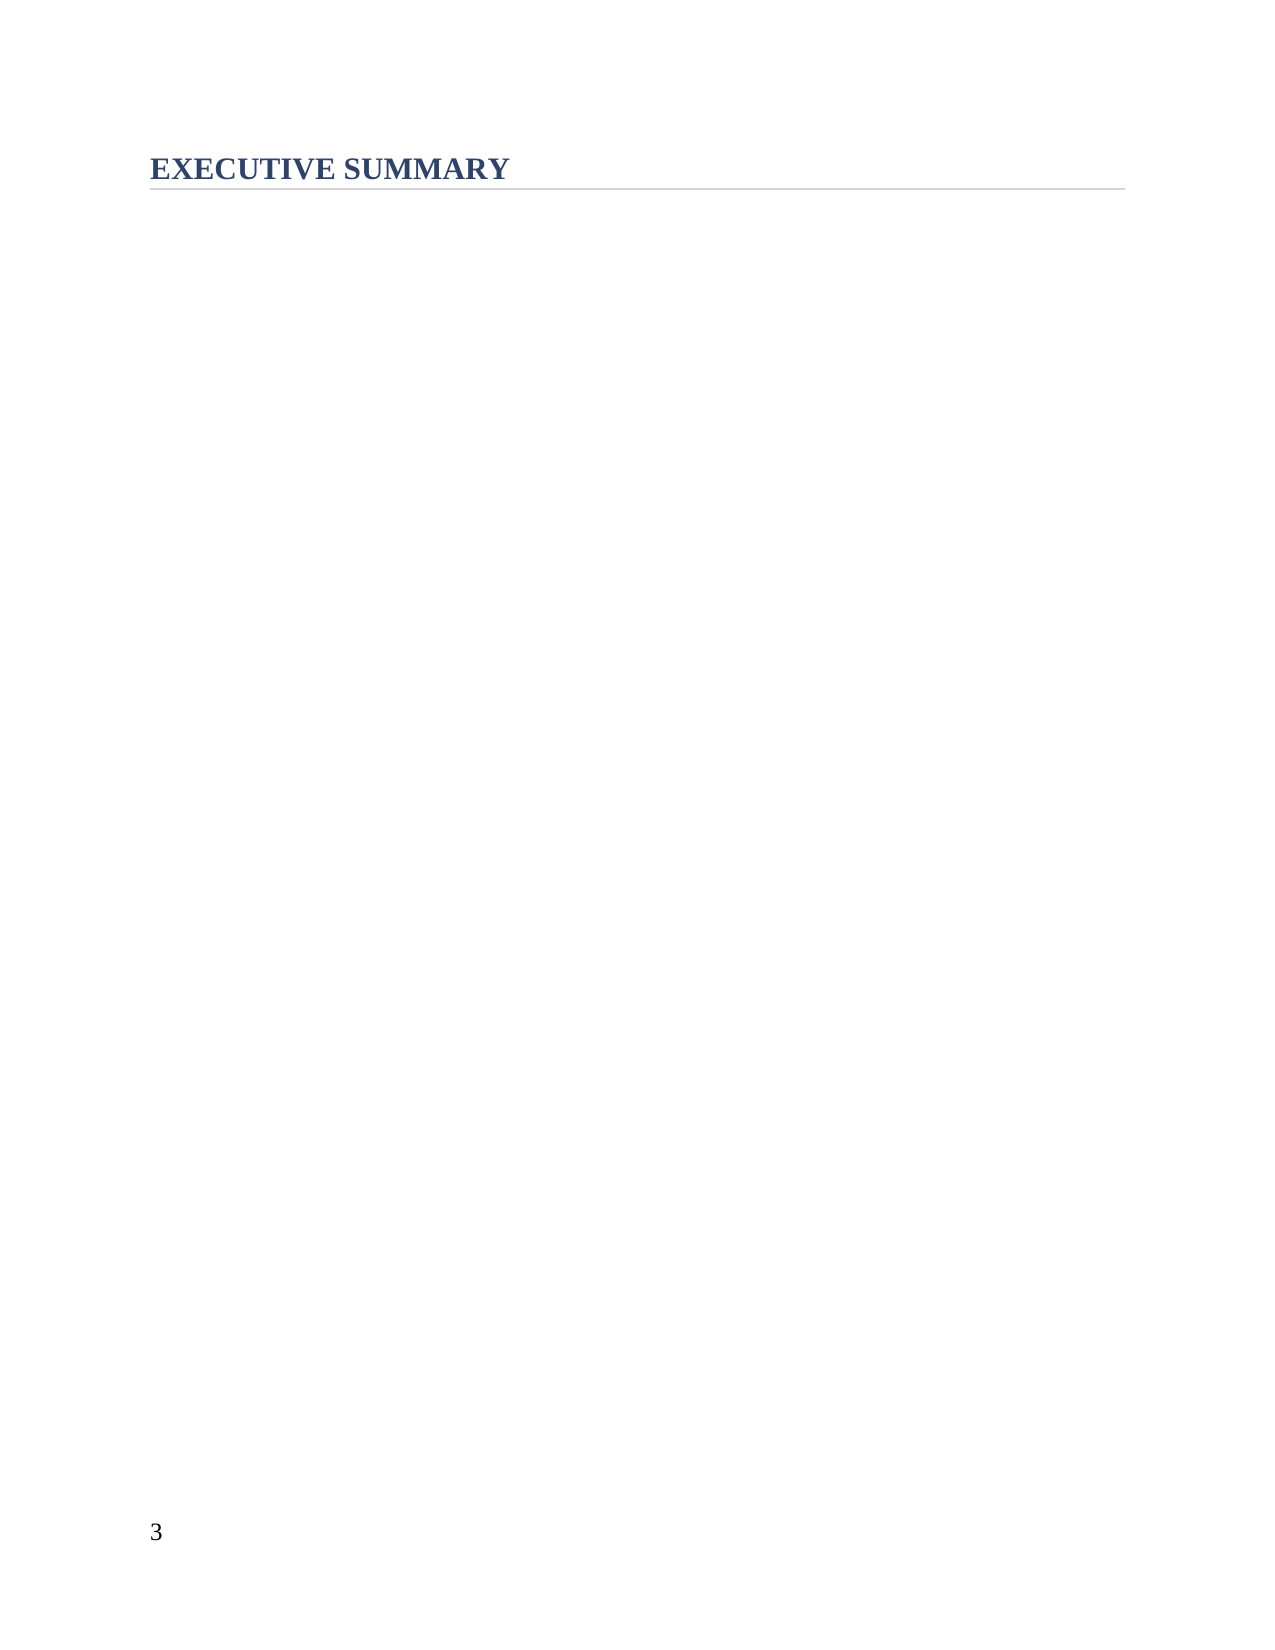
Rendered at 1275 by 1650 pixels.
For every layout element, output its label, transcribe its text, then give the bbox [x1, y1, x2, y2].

subtitle EXECUTIVE SUMMARY [150, 150, 1125, 188]
